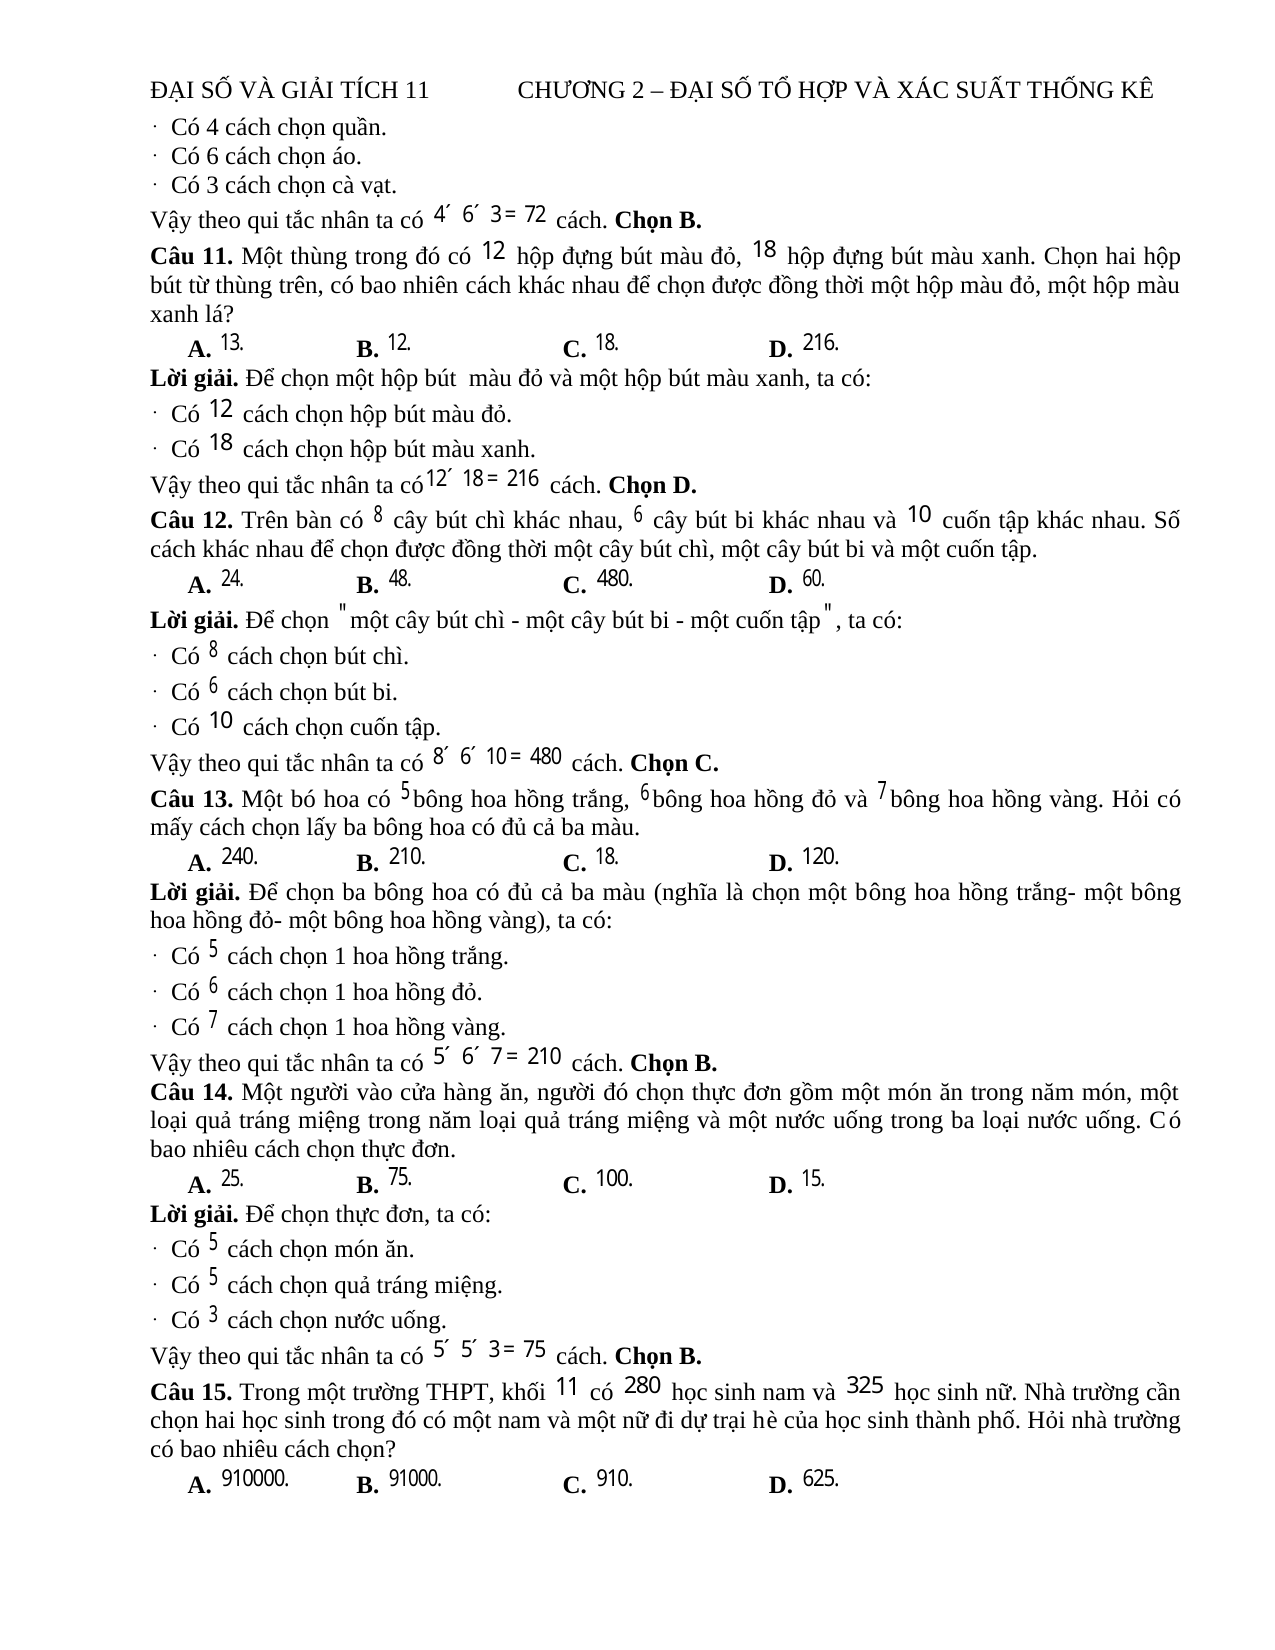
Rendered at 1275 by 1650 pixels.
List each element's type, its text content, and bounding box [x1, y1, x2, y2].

text Câu 14. Một người vào cửa hàng ăn, người đó chọn thực đơn gồm một món ăn trong năm món, một loại quả tráng miệng trong năm loại quả tráng miệng và một nước uống trong ba loại nước uống. Có bao nhiêu cách chọn thực đơn. [150, 1077, 1181, 1163]
text A. B. C. D. [150, 1163, 1181, 1199]
text Vậy theo qui tắc nhân ta có cách. Chọn C. [150, 741, 1181, 777]
text Lời giải. Để chọn ba bông hoa có đủ cả ba màu (nghĩa là chọn một bông hoa hồng trắng- một bông hoa hồng đỏ- một bông hoa hồng vàng), ta có: [150, 877, 1181, 934]
text A. B. C. D. [150, 841, 1181, 877]
text Có cách chọn bút bi. [150, 670, 1181, 706]
text Có cách chọn quả tráng miệng. [150, 1263, 1181, 1299]
text A. B. C. D. [150, 327, 1181, 363]
text Lời giải. Để chọn thực đơn, ta có: [150, 1199, 1181, 1227]
text Có 6 cách chọn áo. [150, 141, 1181, 170]
text Lời giải. Để chọn một hộp bút màu đỏ và một hộp bút màu xanh, ta có: [150, 363, 1181, 392]
text Có cách chọn bút chì. [150, 634, 1181, 670]
text Vậy theo qui tắc nhân ta có cách. Chọn D. [150, 463, 1181, 499]
text Câu 11. Một thùng trong đó có hộp đựng bút màu đỏ, hộp đựng bút màu xanh. Chọn hai hộp bút từ thùng trên, có bao nhiên cách khác nhau để chọn được đồng thời một hộp màu đỏ, một hộp màu xanh lá? [150, 234, 1181, 327]
text Lời giải. Để chọn một cây bút chì - một cây bút bi - một cuốn tập, ta có: [150, 599, 1181, 634]
text Có cách chọn nước uống. [150, 1299, 1181, 1334]
text A. B. C. D. [150, 563, 1181, 599]
text Có cách chọn hộp bút màu đỏ. [150, 392, 1181, 427]
text Vậy theo qui tắc nhân ta có cách. Chọn B. [150, 1334, 1181, 1370]
text Có cách chọn 1 hoa hồng vàng. [150, 1006, 1181, 1041]
text Có cách chọn món ăn. [150, 1227, 1181, 1263]
text Có cách chọn cuốn tập. [150, 706, 1181, 741]
text Có cách chọn 1 hoa hồng đỏ. [150, 970, 1181, 1006]
text A. B. C. D. [150, 1463, 1181, 1499]
text Có 4 cách chọn quần. [150, 112, 1181, 141]
text Có cách chọn 1 hoa hồng trắng. [150, 934, 1181, 970]
text Câu 13. Một bó hoa có bông hoa hồng trắng, bông hoa hồng đỏ và bông hoa hồng vàng. Hỏi có mấy cách chọn lấy ba bông hoa có đủ cả ba màu. [150, 777, 1181, 841]
text Vậy theo qui tắc nhân ta có cách. Chọn B. [150, 199, 1181, 234]
text Câu 12. Trên bàn có cây bút chì khác nhau, cây bút bi khác nhau và cuốn tập khác nhau. Số cách khác nhau để chọn được đồng thời một cây bút chì, một cây bút bi và một cuốn tập. [150, 499, 1181, 563]
text Có 3 cách chọn cà vạt. [150, 170, 1181, 199]
text Có cách chọn hộp bút màu xanh. [150, 427, 1181, 463]
text Câu 15. Trong một trường THPT, khối có học sinh nam và học sinh nữ. Nhà trường cần chọn hai học sinh trong đó có một nam và một nữ đi dự trại hè của học sinh thành phố. Hỏi nhà trường có bao nhiêu cách chọn? [150, 1370, 1181, 1463]
text Vậy theo qui tắc nhân ta có cách. Chọn B. [150, 1041, 1181, 1077]
